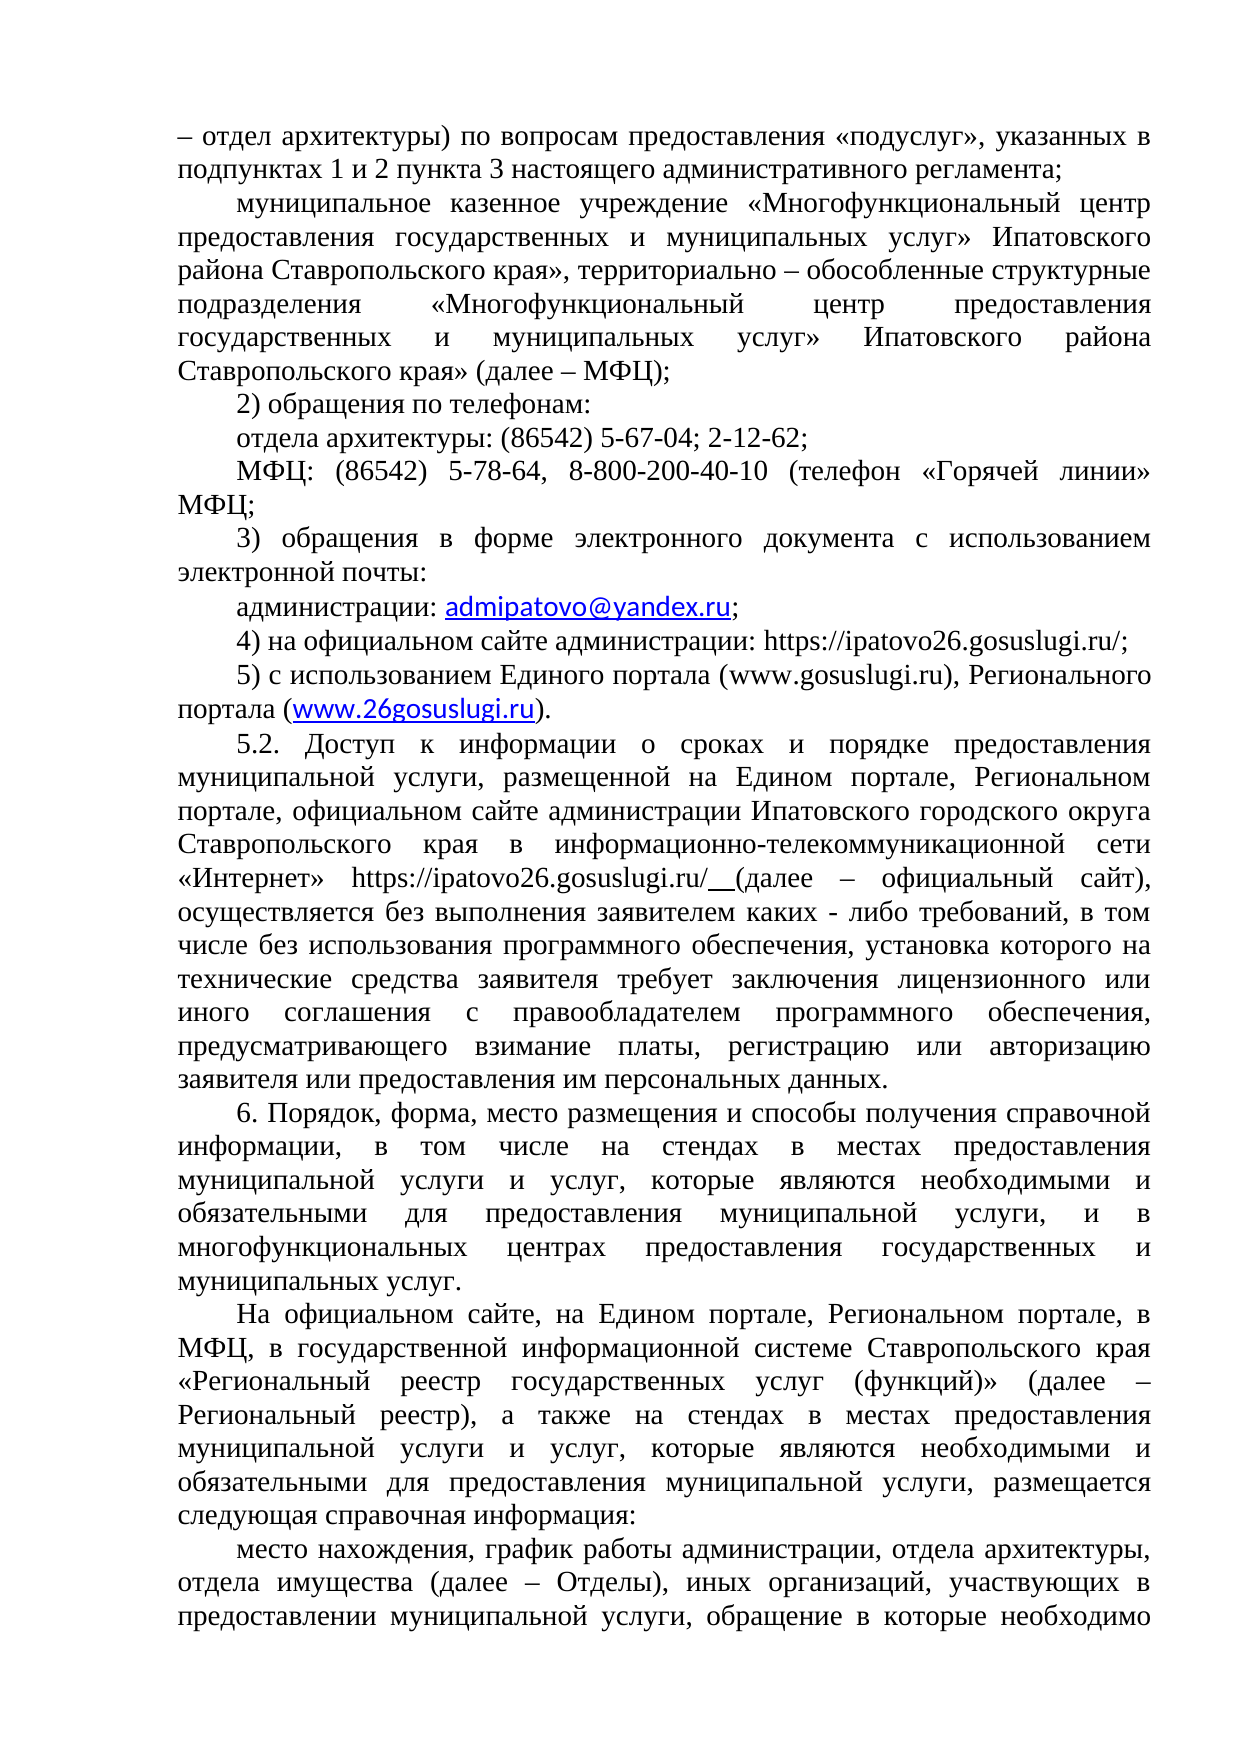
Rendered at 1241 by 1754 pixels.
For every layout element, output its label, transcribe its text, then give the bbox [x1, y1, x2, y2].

text 3) обращения в форме электронного документа с использованием электронной почты: [177, 521, 1152, 588]
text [177, 1531, 1152, 1632]
text 6. Порядок, форма, место размещения и способы получения справочной информации, в том числе на стендах в местах предоставления муниципальной услуги и услуг, которые являются необходимыми и обязательными для предоставления муниципальной услуги, и в многофункциональных центрах предоставления государственных и муниципальных услуг. [177, 1095, 1152, 1296]
text администрации: admipatovo@yandex.ru; [731, 588, 1152, 623]
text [177, 118, 1152, 185]
text МФЦ: (86542) 5-78-64, 8-800-200-40-10 (телефон «Горячей линии» МФЦ; [177, 453, 1152, 521]
text администрации: admipatovo@yandex.ru; [177, 588, 445, 623]
text 5) с использованием Единого портала (www.gosuslugi.ru), Регионального портала (www.26gosuslugi.ru). [177, 657, 1152, 726]
text 4) на официальном сайте администрации: https://ipatovo26.gosuslugi.ru/; [177, 623, 1152, 657]
text На официальном сайте, на Едином портале, Региональном портале, в МФЦ, в государственной информационной системе Ставропольского края «Региональный реестр государственных услуг (функций)» (далее – Региональный реестр), а также на стендах в местах предоставления муниципальной услуги и услуг, которые являются необходимыми и обязательными для предоставления муниципальной услуги, размещается следующая справочная информация: [177, 1296, 1152, 1531]
text 2) обращения по телефонам: [177, 386, 1152, 420]
text муниципальное казенное учреждение «Многофункциональный центр предоставления государственных и муниципальных услуг» Ипатовского района Ставропольского края», территориально – обособленные структурные подразделения «Многофункциональный центр предоставления государственных и муниципальных услуг» Ипатовского района Ставропольского края» (далее – МФЦ); [177, 185, 1152, 386]
text отдела архитектуры: (86542) 5-67-04; 2-12-62; [177, 420, 1152, 453]
text 5.2. Доступ к информации о сроках и порядке предоставления муниципальной услуги, размещенной на Едином портале, Региональном портале, официальном сайте администрации Ипатовского городского округа Ставропольского края в информационно-телекоммуникационной сети «Интернет» https://ipatovo26.gosuslugi.ru/ (далее – официальный сайт), осуществляется без выполнения заявителем каких - либо требований, в том числе без использования программного обеспечения, установка которого на технические средства заявителя требует заключения лицензионного или иного соглашения с правообладателем программного обеспечения, предусматривающего взимание платы, регистрацию или авторизацию заявителя или предоставления им персональных данных. [177, 726, 1152, 1095]
